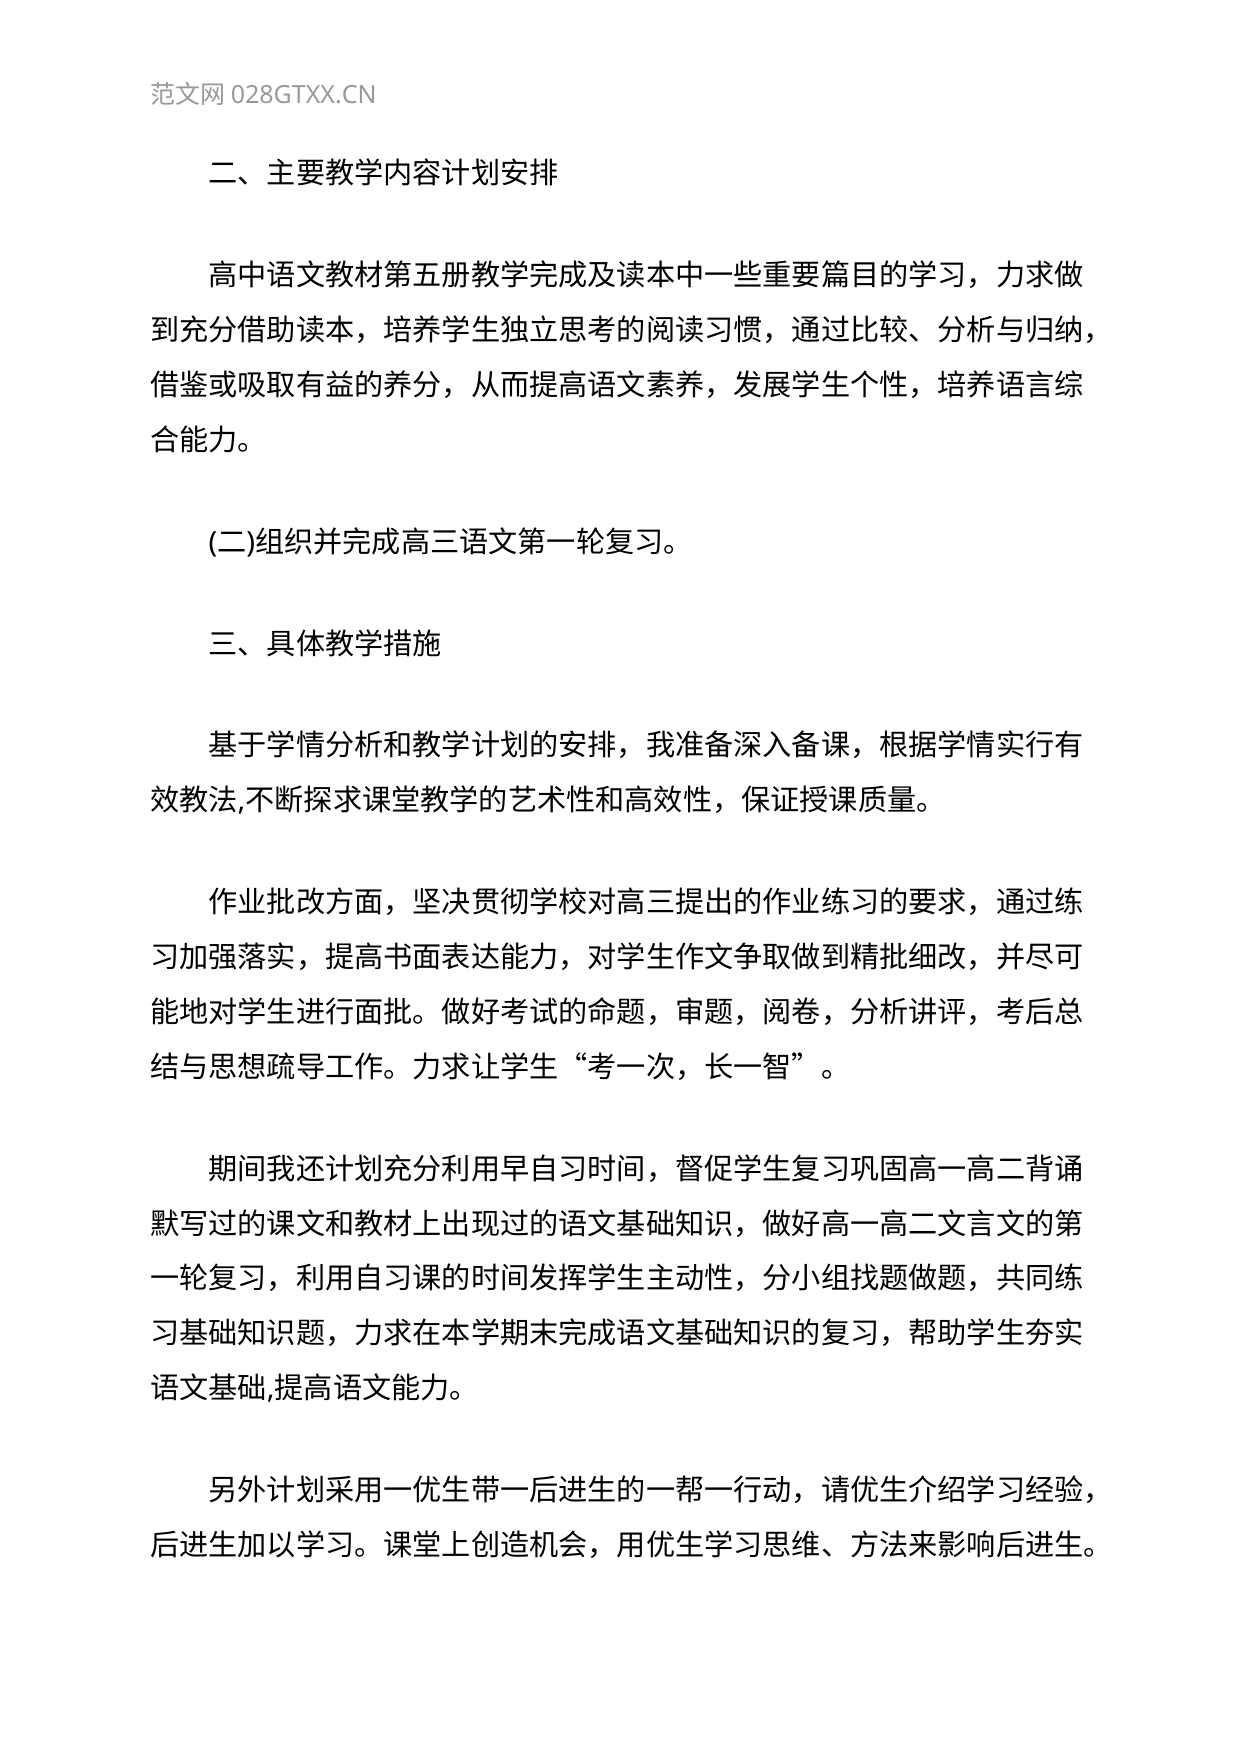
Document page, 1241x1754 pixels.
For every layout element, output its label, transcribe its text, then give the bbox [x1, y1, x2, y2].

text 作业批改方面，坚决贯彻学校对高三提出的作业练习的要求，通过练习加强落实，提高书面表达能力，对学生作文争取做到精批细改，并尽可能地对学生进行面批。做好考试的命题，审题，阅卷，分析讲评，考后总结与思想疏导工作。力求让学生“考一次，长一智”。 [150, 879, 1090, 1086]
text 期间我还计划充分利用早自习时间，督促学生复习巩固高一高二背诵默写过的课文和教材上出现过的语文基础知识，做好高一高二文言文的第一轮复习，利用自习课的时间发挥学生主动性，分小组找题做题，共同练习基础知识题，力求在本学期末完成语文基础知识的复习，帮助学生夯实语文基础,提高语文能力。 [150, 1145, 1090, 1407]
text 三、具体教学措施 [150, 620, 1090, 662]
text 基于学情分析和教学计划的安排，我准备深入备课，根据学情实行有效教法,不断探求课堂教学的艺术性和高效性，保证授课质量。 [150, 722, 1090, 819]
text 高中语文教材第五册教学完成及读本中一些重要篇目的学习，力求做到充分借助读本，培养学生独立思考的阅读习惯，通过比较、分析与归纳，借鉴或吸取有益的养分，从而提高语文素养，发展学生个性，培养语言综合能力。 [150, 252, 1090, 459]
text 二、主要教学内容计划安排 [150, 150, 1090, 192]
text (二)组织并完成高三语文第一轮复习。 [150, 518, 1090, 561]
text 另外计划采用一优生带一后进生的一帮一行动，请优生介绍学习经验，后进生加以学习。课堂上创造机会，用优生学习思维、方法来影响后进生。 [150, 1467, 1090, 1564]
